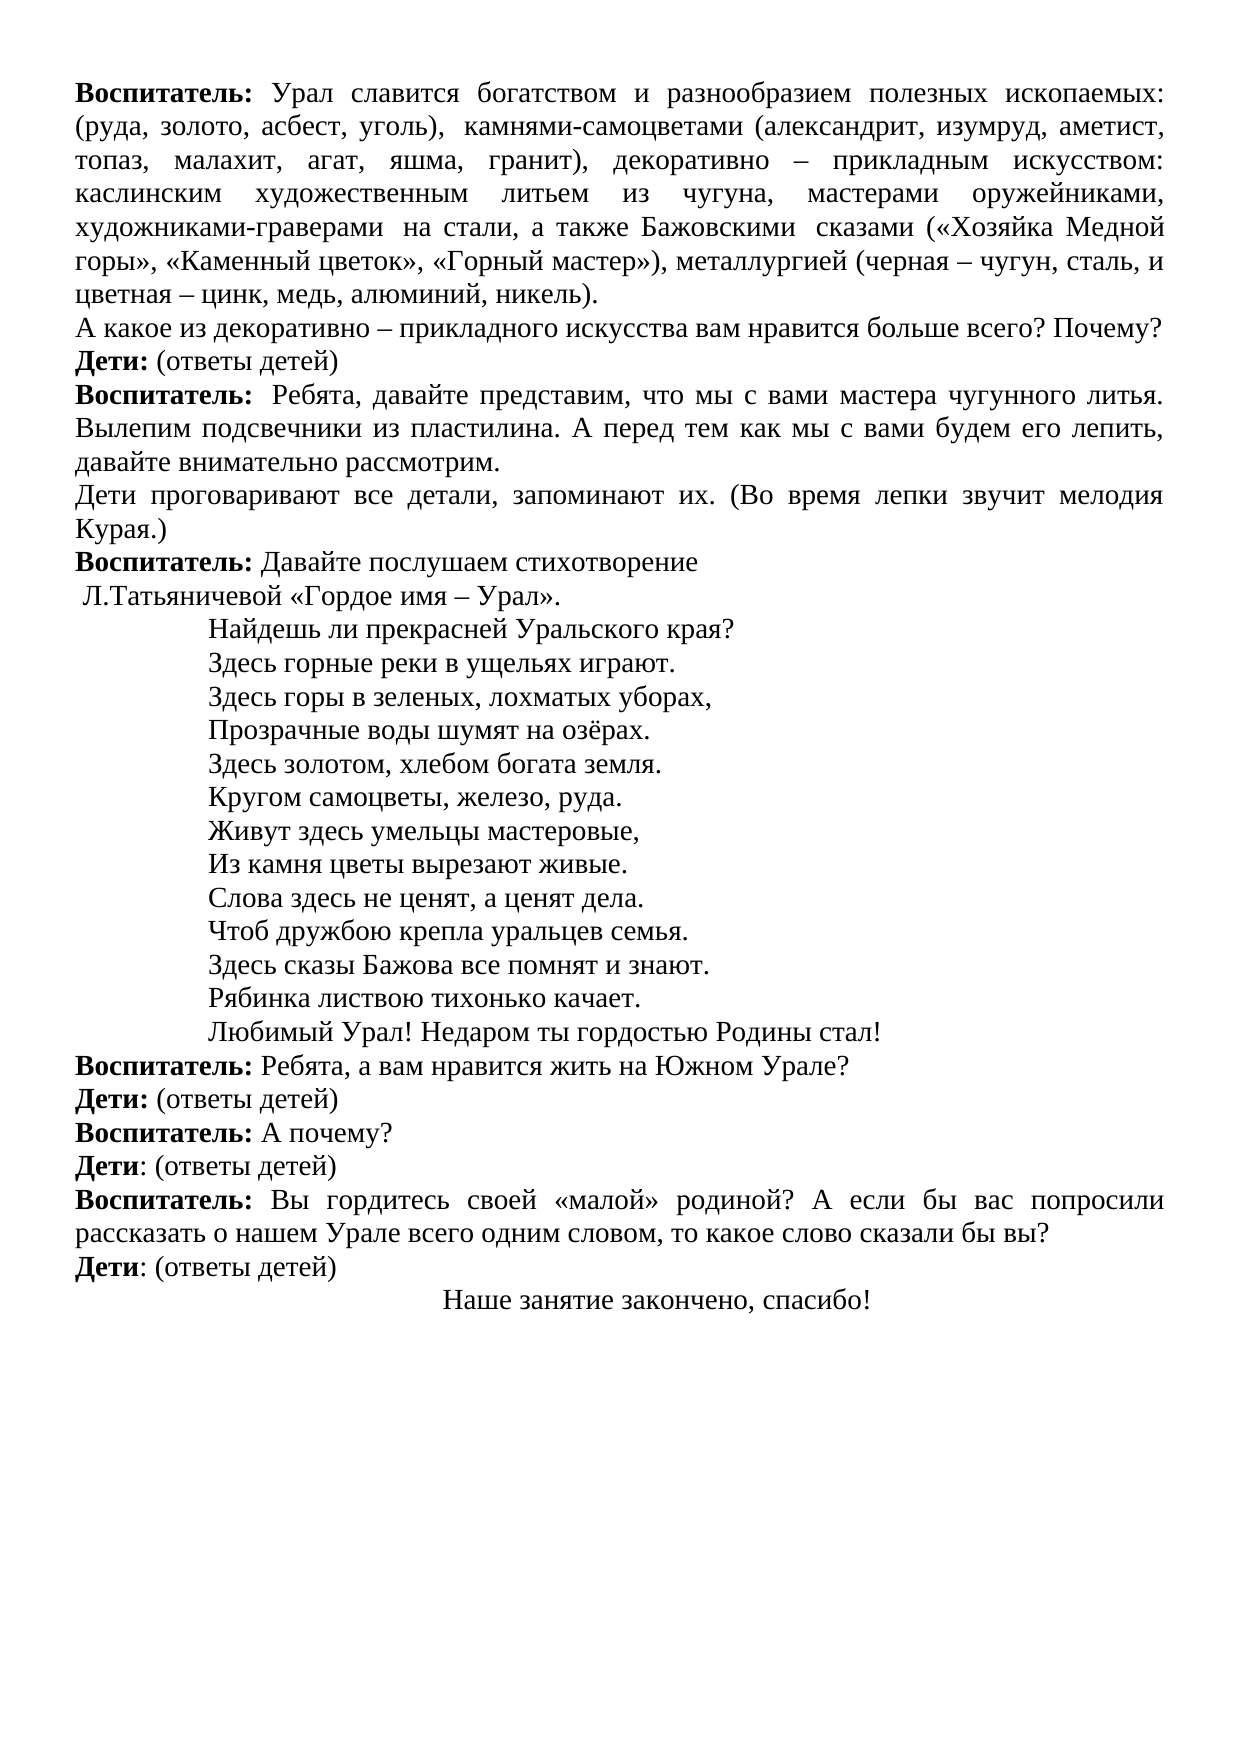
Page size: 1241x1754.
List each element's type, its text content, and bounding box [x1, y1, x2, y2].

text Прозрачные воды шумят на озёрах. [134, 712, 1165, 746]
text Л.Татьяничевой «Гордое имя – Урал». [75, 578, 1165, 612]
text Слова здесь не ценят, а ценят дела. [134, 880, 1165, 913]
text Воспитатель: Урал славится богатством и разнообразием полезных ископаемых: (руда, золото, асбест, уголь), камнями-самоцветами (александрит, изумруд, аметист, топаз, малахит, агат, яшма, гранит), декоративно – прикладным искусством: каслинским художественным литьем из чугуна, мастерами оружейниками, художниками-граверами на стали, а также Бажовскими сказами («Хозяйка Медной горы», «Каменный цветок», «Горный мастер»), металлургией (черная – чугун, сталь, и цветная – цинк, медь, алюминий, никель). [75, 75, 1165, 310]
text Кругом самоцветы, железо, руда. [134, 779, 1165, 813]
text Из камня цветы вырезают живые. [134, 846, 1165, 880]
text Дети: (ответы детей) [75, 1081, 1165, 1115]
text Чтоб дружбою крепла уральцев семья. [134, 913, 1165, 947]
text Любимый Урал! Недаром ты гордостью Родины стал! [134, 1014, 1165, 1048]
text Дети: (ответы детей) [75, 343, 1165, 377]
text Здесь золотом, хлебом богата земля. [134, 746, 1165, 779]
text Дети: (ответы детей) [75, 1148, 1165, 1182]
text Воспитатель: Ребята, давайте представим, что мы с вами мастера чугунного литья. Вылепим подсвечники из пластилина. А перед тем как мы с вами будем его лепить, давайте внимательно рассмотрим. [75, 377, 1165, 477]
text Дети: (ответы детей) [75, 1249, 1165, 1282]
text Наше занятие закончено, спасибо! [75, 1282, 1165, 1316]
text Здесь сказы Бажова все помнят и знают. [134, 947, 1165, 981]
text Рябинка листвою тихонько качает. [134, 981, 1165, 1014]
text Дети проговаривают все детали, запоминают их. (Во время лепки звучит мелодия Курая.) [75, 477, 1165, 544]
text Воспитатель: Ребята, а вам нравится жить на Южном Урале? [75, 1048, 1165, 1081]
text Здесь горы в зеленых, лохматых уборах, [134, 679, 1165, 712]
text Воспитатель: Вы гордитесь своей «малой» родиной? А если бы вас попросили рассказать о нашем Урале всего одним словом, то какое слово сказали бы вы? [75, 1182, 1165, 1249]
text Воспитатель: А почему? [75, 1115, 1165, 1148]
text Живут здесь умельцы мастеровые, [134, 813, 1165, 846]
text А какое из декоративно – прикладного искусства вам нравится больше всего? Почему? [75, 310, 1165, 343]
text Здесь горные реки в ущельях играют. [134, 645, 1165, 679]
text Воспитатель: Давайте послушаем стихотворение [75, 544, 1165, 578]
text Найдешь ли прекрасней Уральского края? [134, 612, 1165, 645]
